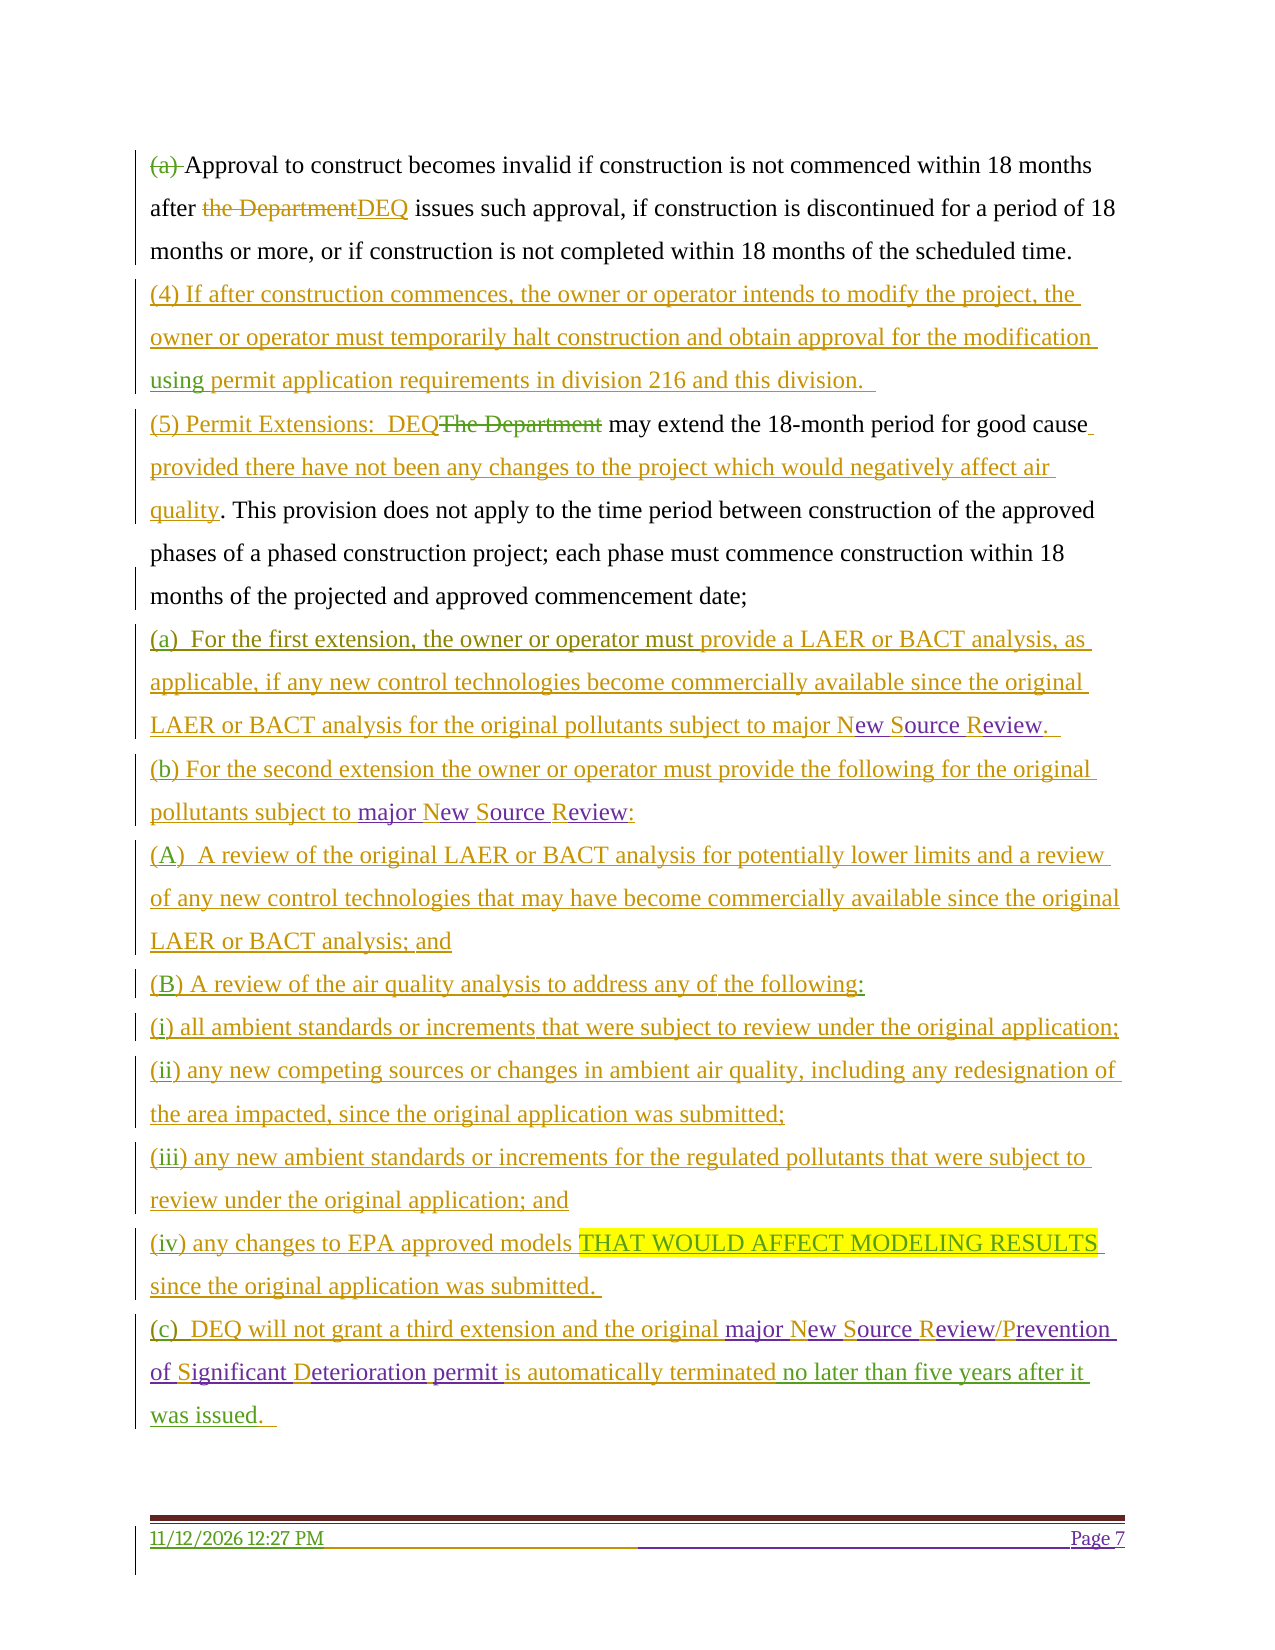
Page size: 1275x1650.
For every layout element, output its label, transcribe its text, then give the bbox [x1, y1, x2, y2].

text may extend the 18-month period for good cause. This provision does not apply to the time period between construction of the approved phases of a phased construction project; each phase must commence construction within 18 months of the projected and approved commencement date; [150, 409, 1125, 610]
text Approval to construct becomes invalid if construction is not commenced within 18 months after issues such approval, if construction is discontinued for a period of 18 months or more, or if construction is not completed within 18 months of the scheduled time. [150, 150, 1125, 265]
